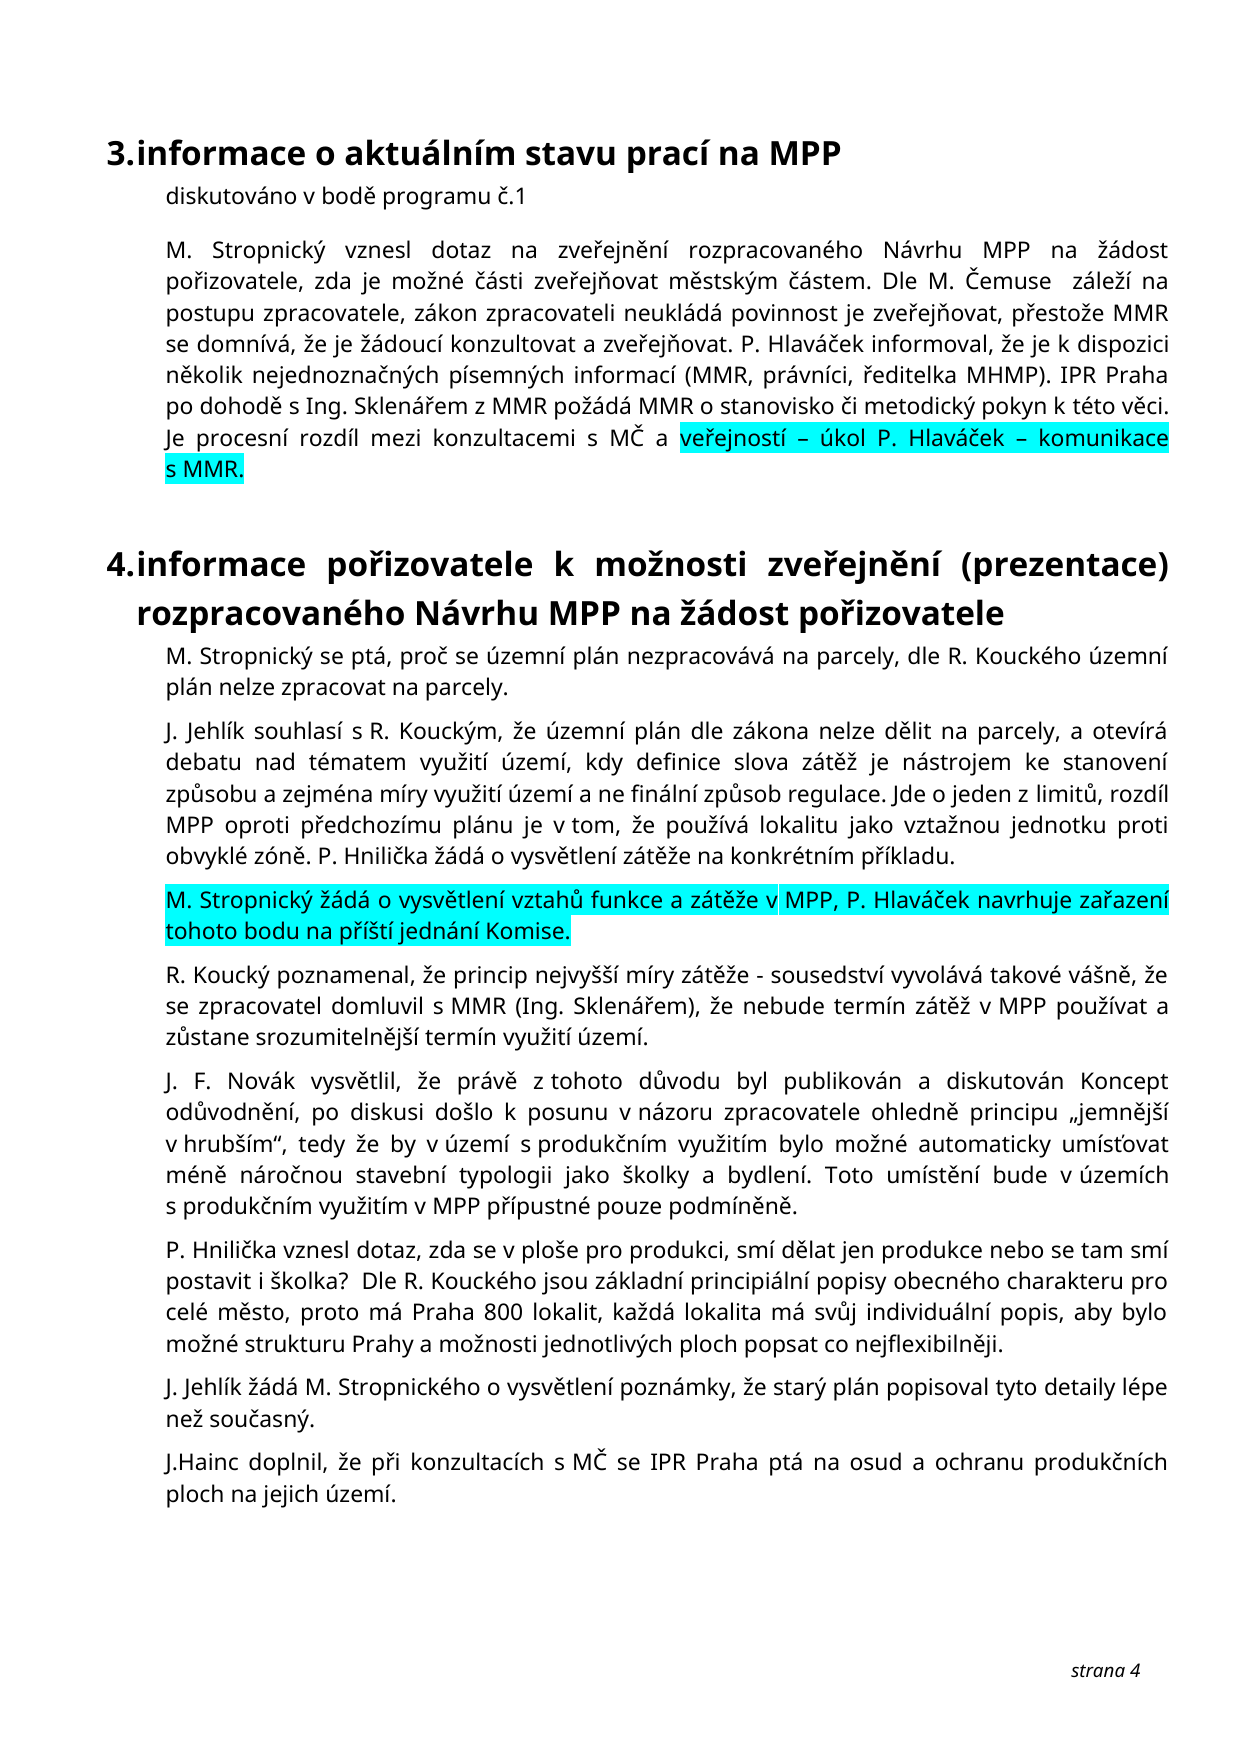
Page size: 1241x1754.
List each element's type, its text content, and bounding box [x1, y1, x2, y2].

text M. Stropnický vznesl dotaz na zveřejnění rozpracovaného Návrhu MPP na žádost pořizovatele, zda je možné části zveřejňovat městským částem. Dle M. Čemuse záleží na postupu zpracovatele, zákon zpracovateli neukládá povinnost je zveřejňovat, přestože MMR se domnívá, že je žádoucí konzultovat a zveřejňovat. P. Hlaváček informoval, že je k dispozici několik nejednoznačných písemných informací (MMR, právníci, ředitelka MHMP). IPR Praha po dohodě s Ing. Sklenářem z MMR požádá MMR o stanovisko či metodický pokyn k této věci. Je procesní rozdíl mezi konzultacemi s MČ a veřejností – úkol P. Hlaváček – komunikace s MMR. [165, 234, 1169, 484]
text M. Stropnický žádá o vysvětlení vztahů funkce a zátěže v MPP, P. Hlaváček navrhuje zařazení tohoto bodu na příští jednání Komise. [571, 884, 1169, 946]
text R. Koucký poznamenal, že princip nejvyšší míry zátěže - sousedství vyvolává takové vášně, že se zpracovatel domluvil s MMR (Ing. Sklenářem), že nebude termín zátěž v MPP používat a zůstane srozumitelnější termín využití území. [165, 959, 1169, 1053]
text J. Jehlík žádá M. Stropnického o vysvětlení poznámky, že starý plán popisoval tyto detaily lépe než současný. [165, 1371, 1169, 1434]
text J.Hainc doplnil, že při konzultacích s MČ se IPR Praha ptá na osud a ochranu produkčních ploch na jejich území. [165, 1446, 1169, 1509]
list informace pořizovatele k možnosti zveřejnění (prezentace) rozpracovaného Návrhu MPP na žádost pořizovatele [106, 540, 1169, 636]
text M. Stropnický se ptá, proč se územní plán nezpracovává na parcely, dle R. Kouckého územní plán nelze zpracovat na parcely. [165, 640, 1169, 703]
list informace o aktuálním stavu prací na MPP [106, 130, 1169, 175]
text J. Jehlík souhlasí s R. Kouckým, že územní plán dle zákona nelze dělit na parcely, a otevírá debatu nad tématem využití území, kdy definice slova zátěž je nástrojem ke stanovení způsobu a zejména míry využití území a ne finální způsob regulace. Jde o jeden z limitů, rozdíl MPP oproti předchozímu plánu je v tom, že používá lokalitu jako vztažnou jednotku proti obvyklé zóně. P. Hnilička žádá o vysvětlení zátěže na konkrétním příkladu. [165, 715, 1169, 871]
text diskutováno v bodě programu č.1 [165, 180, 1169, 211]
text P. Hnilička vznesl dotaz, zda se v ploše pro produkci, smí dělat jen produkce nebo se tam smí postavit i školka? Dle R. Kouckého jsou základní principiální popisy obecného charakteru pro celé město, proto má Praha 800 lokalit, každá lokalita má svůj individuální popis, aby bylo možné strukturu Prahy a možnosti jednotlivých ploch popsat co nejflexibilněji. [165, 1234, 1169, 1359]
text J. F. Novák vysvětlil, že právě z tohoto důvodu byl publikován a diskutován Koncept odůvodnění, po diskusi došlo k posunu v názoru zpracovatele ohledně principu „jemnější v hrubším“, tedy že by v území s produkčním využitím bylo možné automaticky umísťovat méně náročnou stavební typologii jako školky a bydlení. Toto umístění bude v územích s produkčním využitím v MPP přípustné pouze podmíněně. [165, 1065, 1169, 1221]
